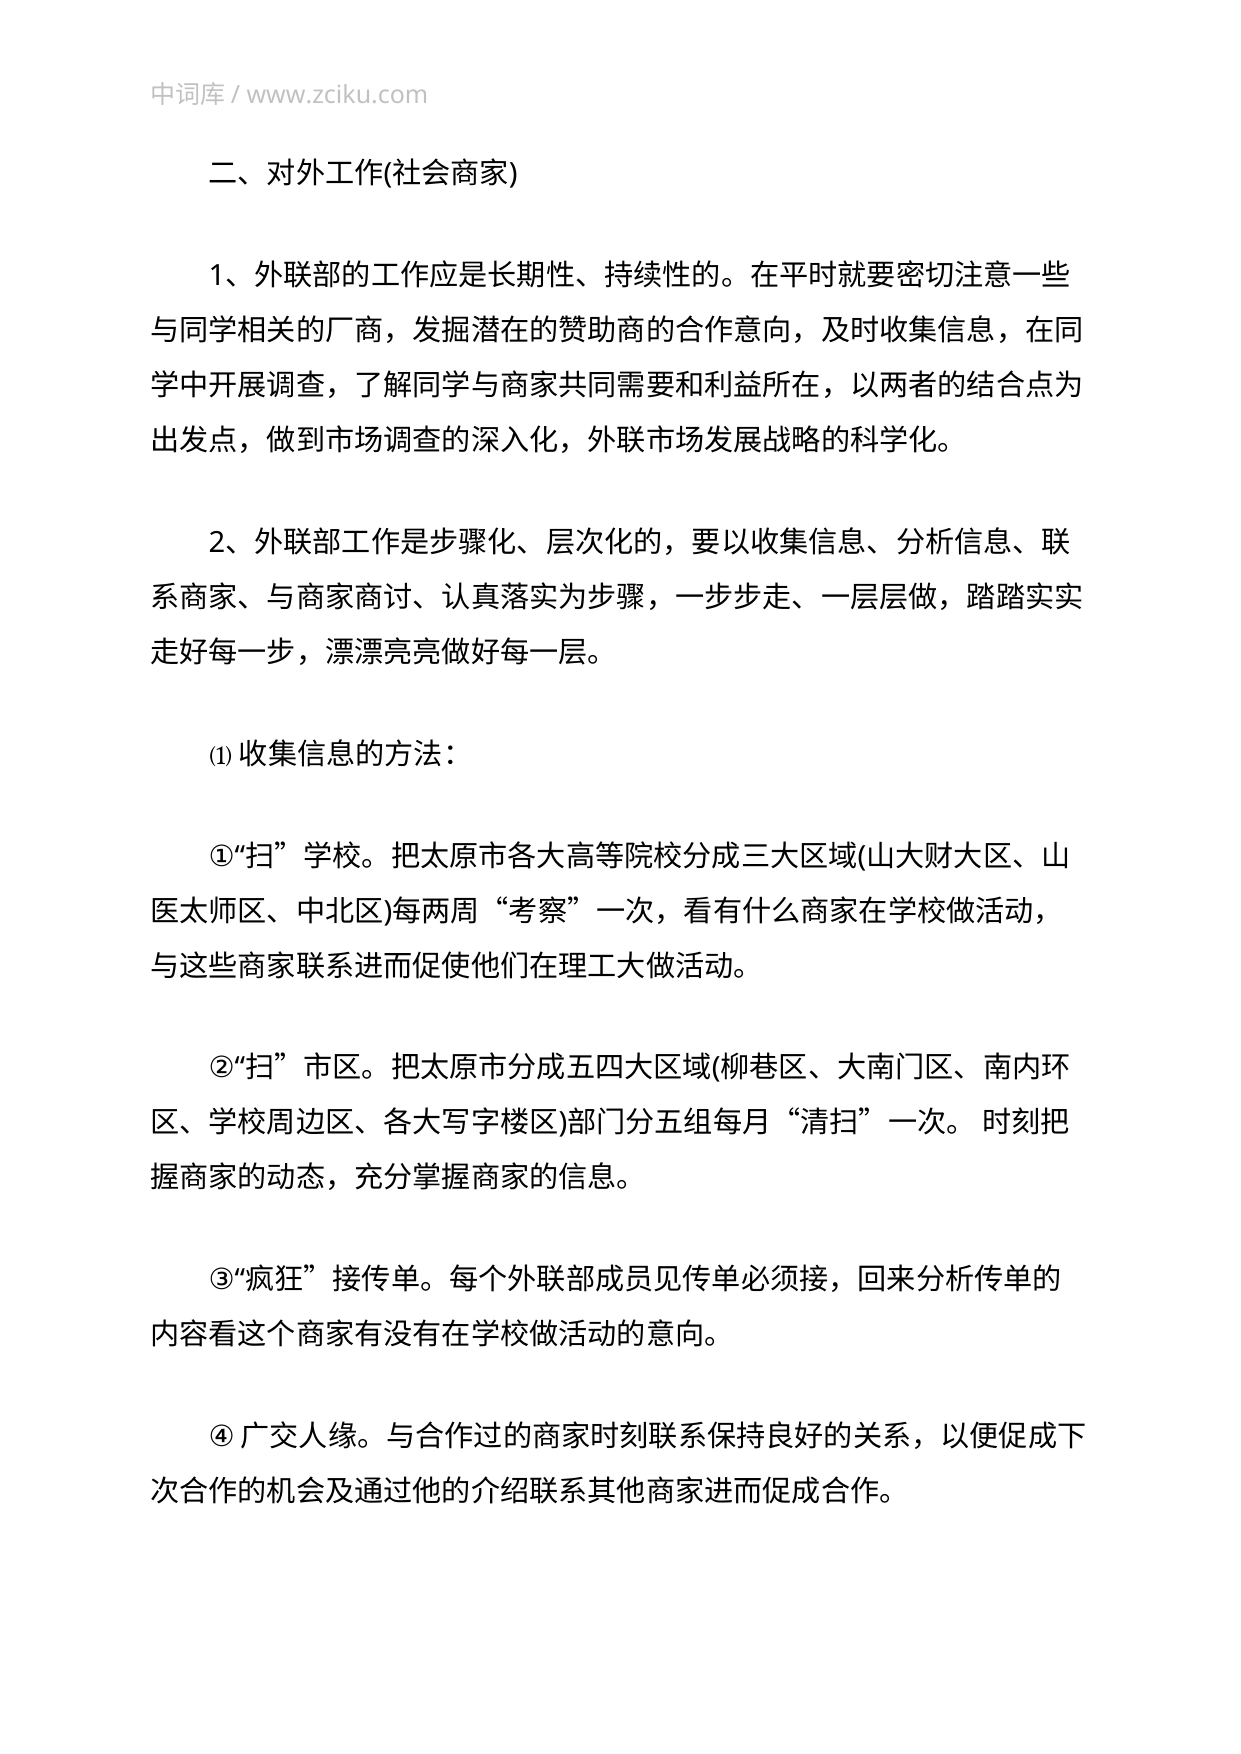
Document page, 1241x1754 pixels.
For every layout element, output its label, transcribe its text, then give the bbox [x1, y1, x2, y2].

text 二、对外工作(社会商家) [150, 150, 1090, 192]
text 1、外联部的工作应是长期性、持续性的。在平时就要密切注意一些与同学相关的厂商，发掘潜在的赞助商的合作意向，及时收集信息，在同学中开展调查，了解同学与商家共同需要和利益所在，以两者的结合点为出发点，做到市场调查的深入化，外联市场发展战略的科学化。 [150, 252, 1090, 459]
text ①“扫”学校。把太原市各大高等院校分成三大区域(山大财大区、山医太师区、中北区)每两周“考察”一次，看有什么商家在学校做活动，与这些商家联系进而促使他们在理工大做活动。 [150, 832, 1090, 984]
text ⑴收集信息的方法： [150, 730, 1090, 773]
text ②“扫”市区。把太原市分成五四大区域(柳巷区、大南门区、南内环区、学校周边区、各大写字楼区)部门分五组每月“清扫”一次。 时刻把握商家的动态，充分掌握商家的信息。 [150, 1044, 1090, 1196]
text 2、外联部工作是步骤化、层次化的，要以收集信息、分析信息、联系商家、与商家商讨、认真落实为步骤，一步步走、一层层做，踏踏实实走好每一步，漂漂亮亮做好每一层。 [150, 518, 1090, 671]
text ④广交人缘。与合作过的商家时刻联系保持良好的关系，以便促成下次合作的机会及通过他的介绍联系其他商家进而促成合作。 [150, 1412, 1090, 1510]
text ③“疯狂”接传单。每个外联部成员见传单必须接，回来分析传单的内容看这个商家有没有在学校做活动的意向。 [150, 1256, 1090, 1353]
